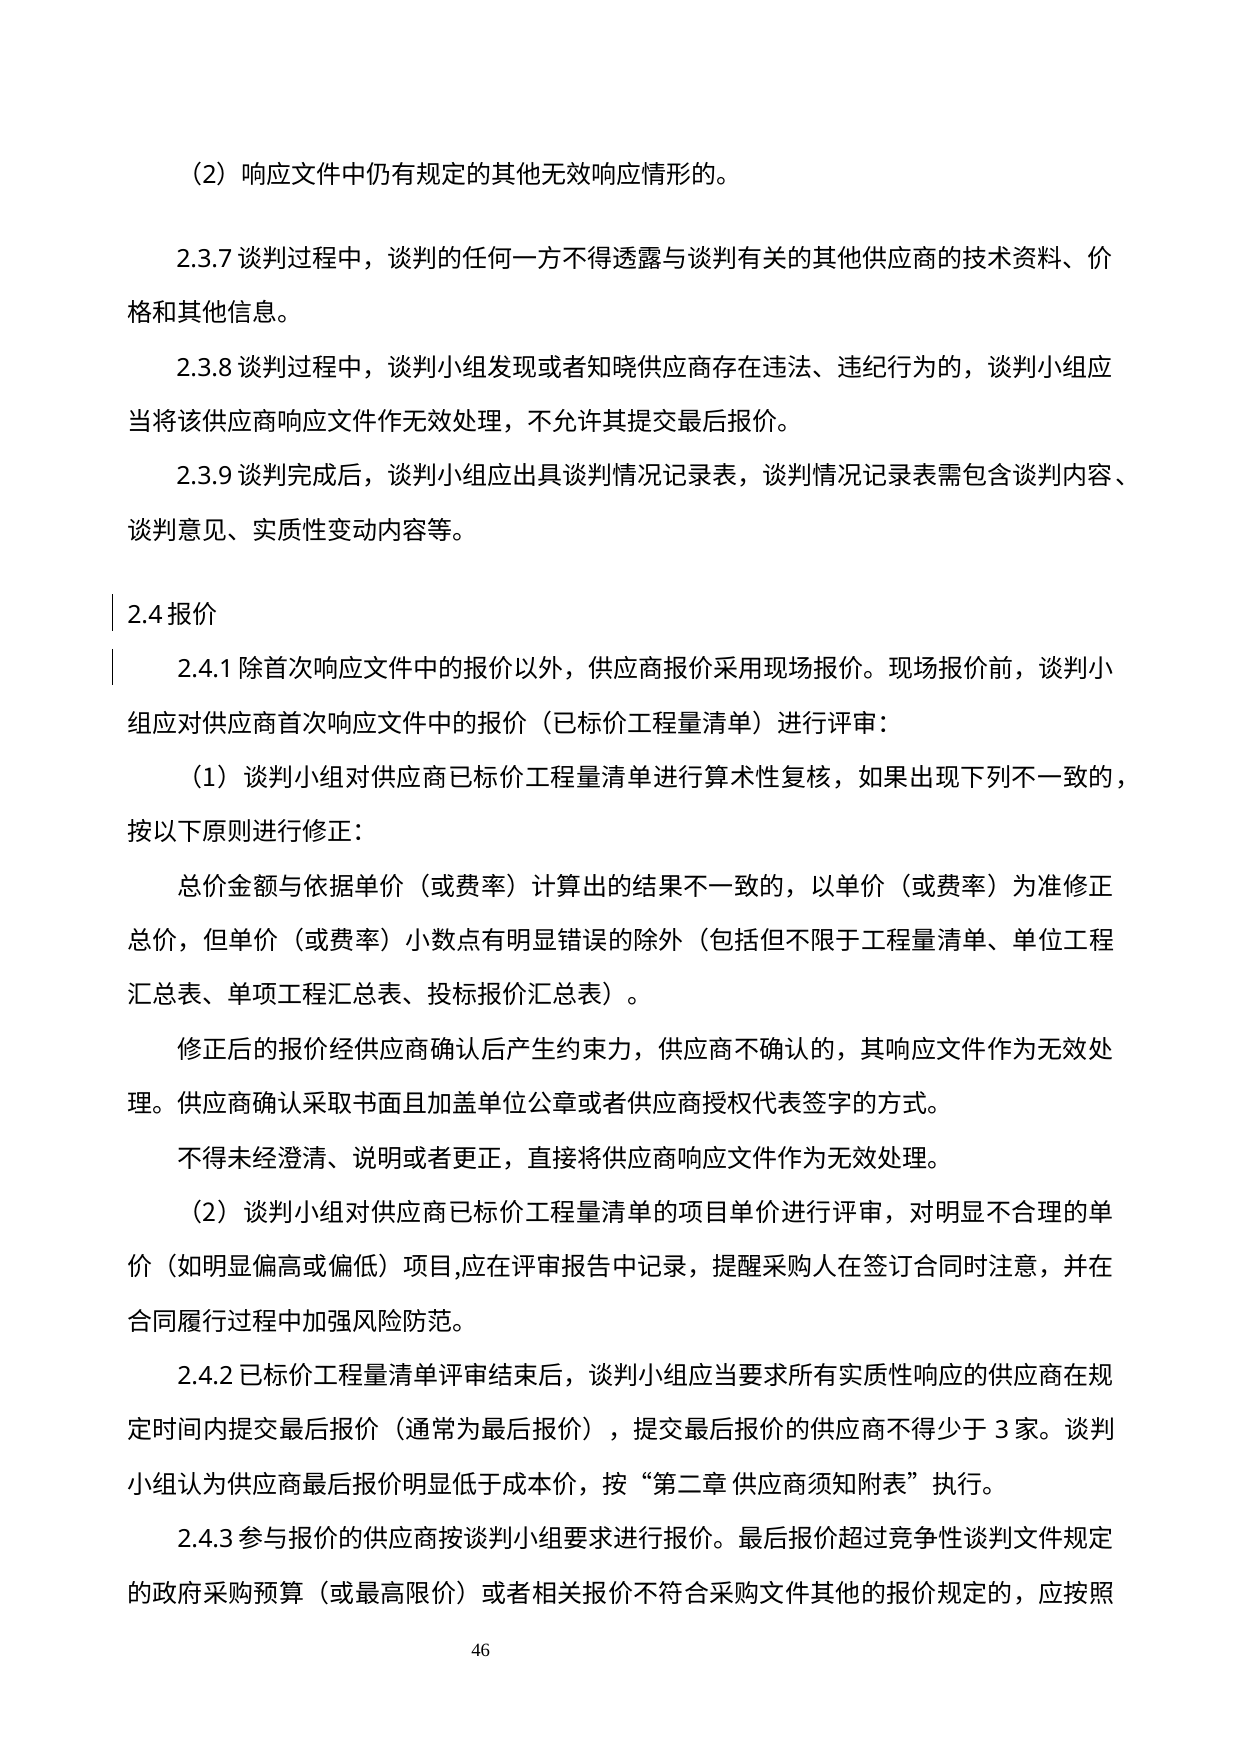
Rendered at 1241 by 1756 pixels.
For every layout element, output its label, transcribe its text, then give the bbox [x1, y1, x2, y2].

subtitle 2.3.7谈判过程中，谈判的任何一方不得透露与谈判有关的其他供应商的技术资料、价格和其他信息。 [127, 238, 1115, 329]
text 总价金额与依据单价（或费率）计算出的结果不一致的，以单价（或费率）为准修正总价，但单价（或费率）小数点有明显错误的除外（包括但不限于工程量清单、单位工程汇总表、单项工程汇总表、投标报价汇总表）。 [127, 866, 1115, 1011]
subtitle 2.3.8谈判过程中，谈判小组发现或者知晓供应商存在违法、违纪行为的，谈判小组应当将该供应商响应文件作无效处理，不允许其提交最后报价。 [127, 347, 1115, 438]
text 2.4.2已标价工程量清单评审结束后，谈判小组应当要求所有实质性响应的供应商在规定时间内提交最后报价（通常为最后报价），提交最后报价的供应商不得少于3家。谈判小组认为供应商最后报价明显低于成本价，按“第二章 供应商须知附表”执行。 [127, 1356, 1115, 1501]
text 2.4报价 [127, 594, 1115, 631]
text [127, 1519, 1115, 1609]
text （1）谈判小组对供应商已标价工程量清单进行算术性复核，如果出现下列不一致的，按以下原则进行修正： [127, 757, 1115, 848]
text 不得未经澄清、说明或者更正，直接将供应商响应文件作为无效处理。 [127, 1138, 1115, 1174]
text （2）谈判小组对供应商已标价工程量清单的项目单价进行评审，对明显不合理的单价（如明显偏高或偏低）项目,应在评审报告中记录，提醒采购人在签订合同时注意，并在合同履行过程中加强风险防范。 [127, 1192, 1115, 1337]
text 2.4.1除首次响应文件中的报价以外，供应商报价采用现场报价。现场报价前，谈判小组应对供应商首次响应文件中的报价（已标价工程量清单）进行评审： [127, 649, 1115, 739]
text 修正后的报价经供应商确认后产生约束力，供应商不确认的，其响应文件作为无效处理。供应商确认采取书面且加盖单位公章或者供应商授权代表签字的方式。 [127, 1029, 1115, 1120]
text （2）响应文件中仍有规定的其他无效响应情形的。 [127, 154, 1115, 190]
subtitle 2.3.9谈判完成后，谈判小组应出具谈判情况记录表，谈判情况记录表需包含谈判内容、谈判意见、实质性变动内容等。 [127, 456, 1115, 546]
